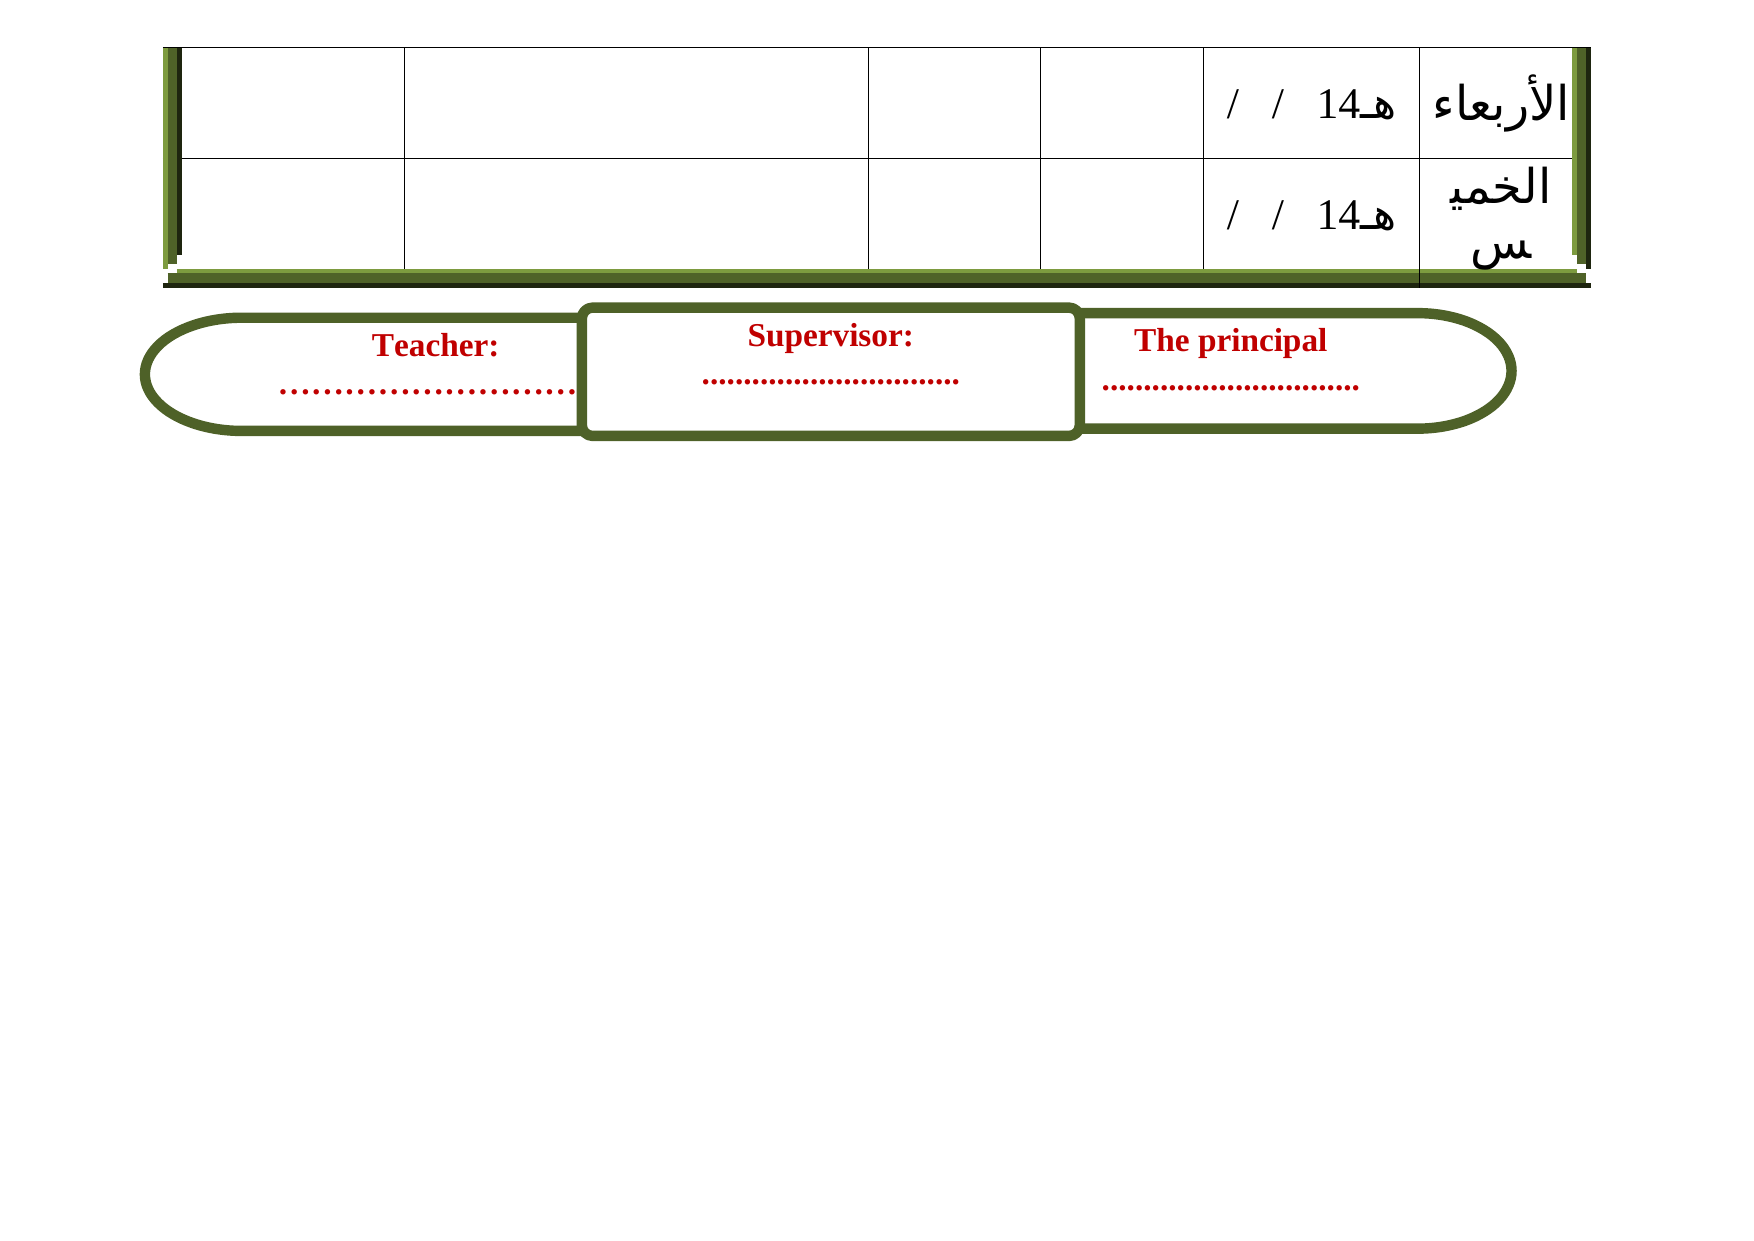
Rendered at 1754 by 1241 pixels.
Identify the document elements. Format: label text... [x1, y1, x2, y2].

table_cell [172, 159, 404, 269]
table_cell / / 14هـ [1204, 48, 1419, 157]
table_cell [405, 48, 868, 157]
table_cell [182, 48, 404, 157]
table_cell [1041, 48, 1203, 157]
table_cell الخميس [1420, 159, 1582, 269]
table_cell / / 14هـ [1204, 159, 1419, 269]
table_cell [1041, 159, 1203, 269]
table_cell [869, 159, 1040, 269]
table_cell [405, 159, 868, 269]
table_cell الأربعاء [1420, 48, 1572, 157]
table_cell [869, 48, 1040, 157]
